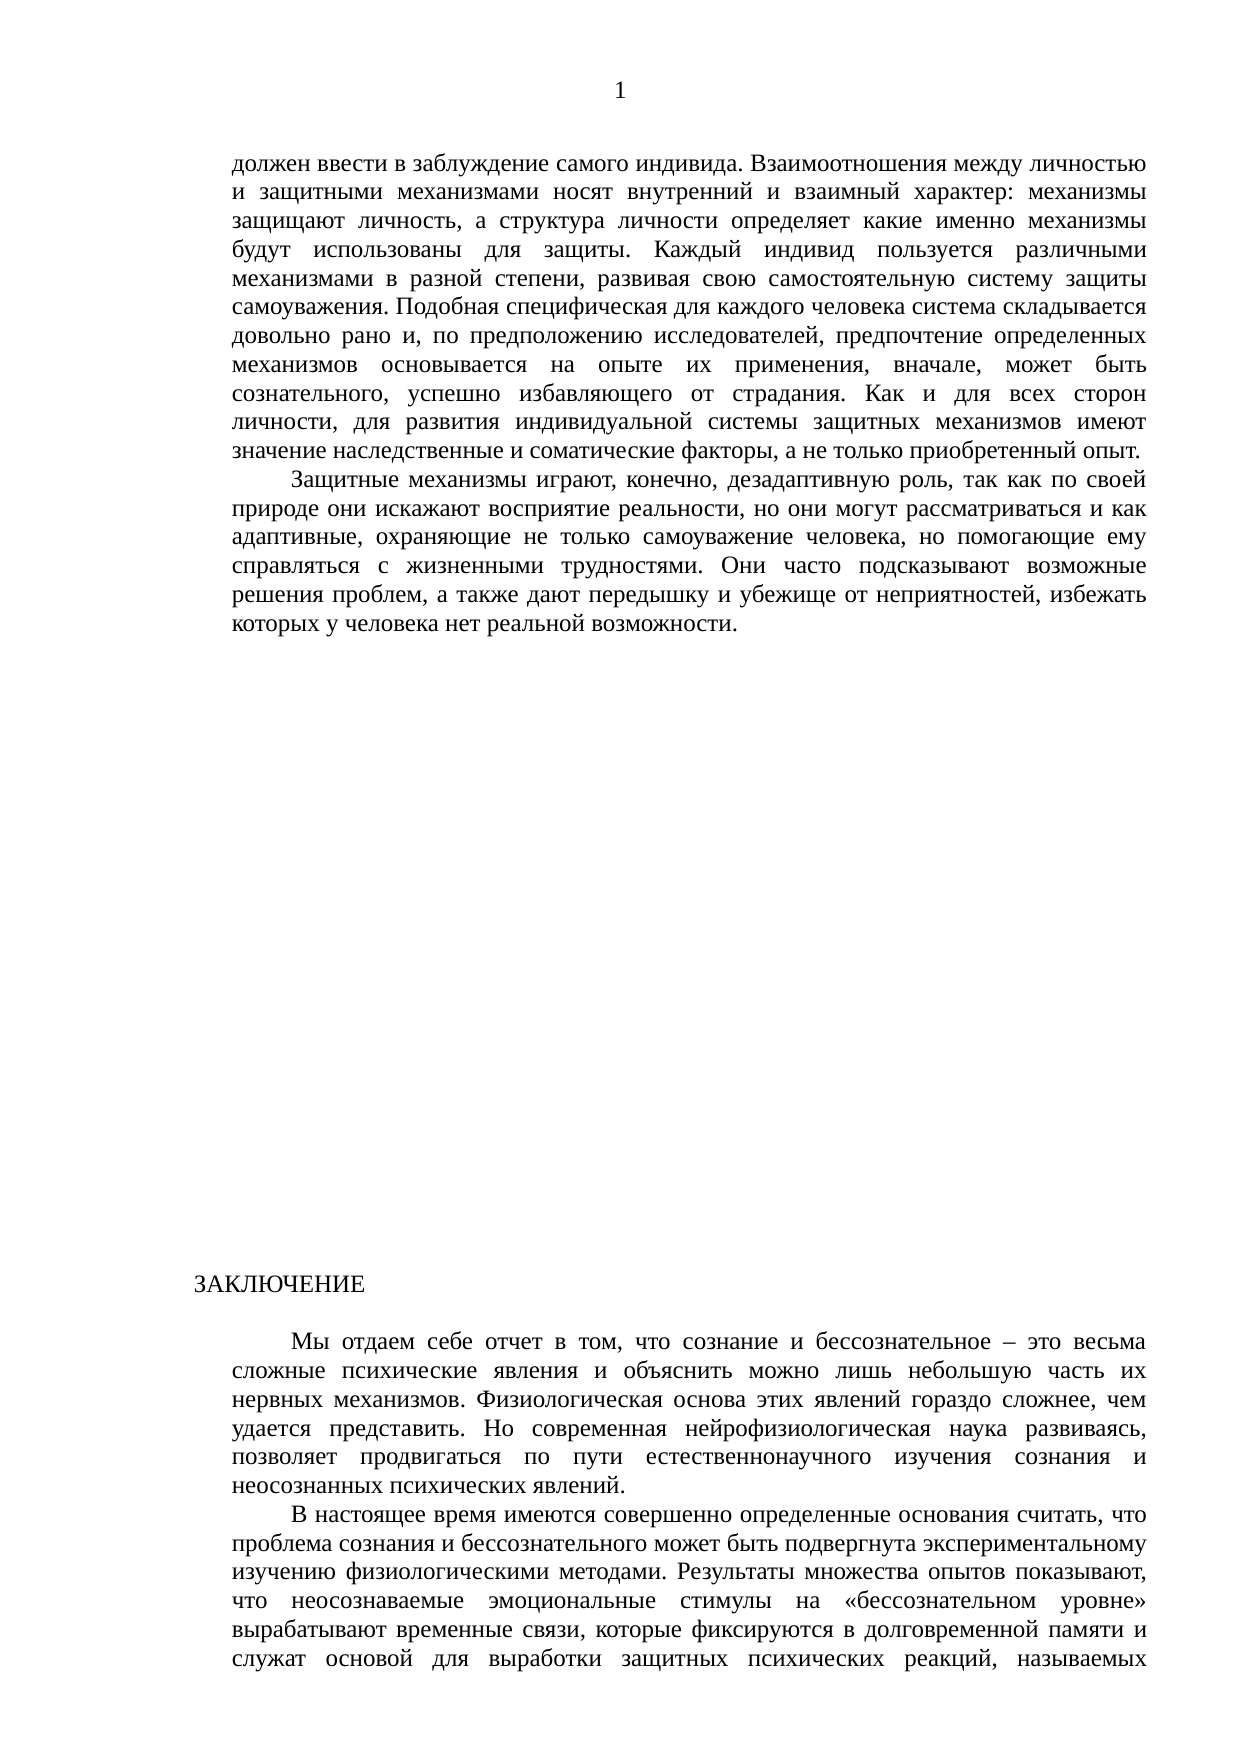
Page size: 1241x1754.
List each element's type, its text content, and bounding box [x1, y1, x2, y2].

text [232, 148, 1148, 464]
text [232, 1499, 1148, 1671]
text Мы отдаем себе отчет в том, что сознание и бессознательное – это весьма сложные психические явления и объяснить можно лишь небольшую часть их нервных механизмов. Физиологическая основа этих явлений гораздо сложнее, чем удается представить. Но современная нейрофизиологическая наука развиваясь, позволяет продвигаться по пути естественнонаучного изучения сознания и неосознанных психических явлений. [232, 1326, 1148, 1499]
text ЗАКЛЮЧЕНИЕ [187, 1269, 1148, 1298]
text Защитные механизмы играют, конечно, дезадаптивную роль, так как по своей природе они искажают восприятие реальности, но они могут рассматриваться и как адаптивные, охраняющие не только самоуважение человека, но помогающие ему справляться с жизненными трудностями. Они часто подсказывают возможные решения проблем, а также дают передышку и убежище от неприятностей, избежать которых у человека нет реальной возможности. [232, 464, 1148, 636]
